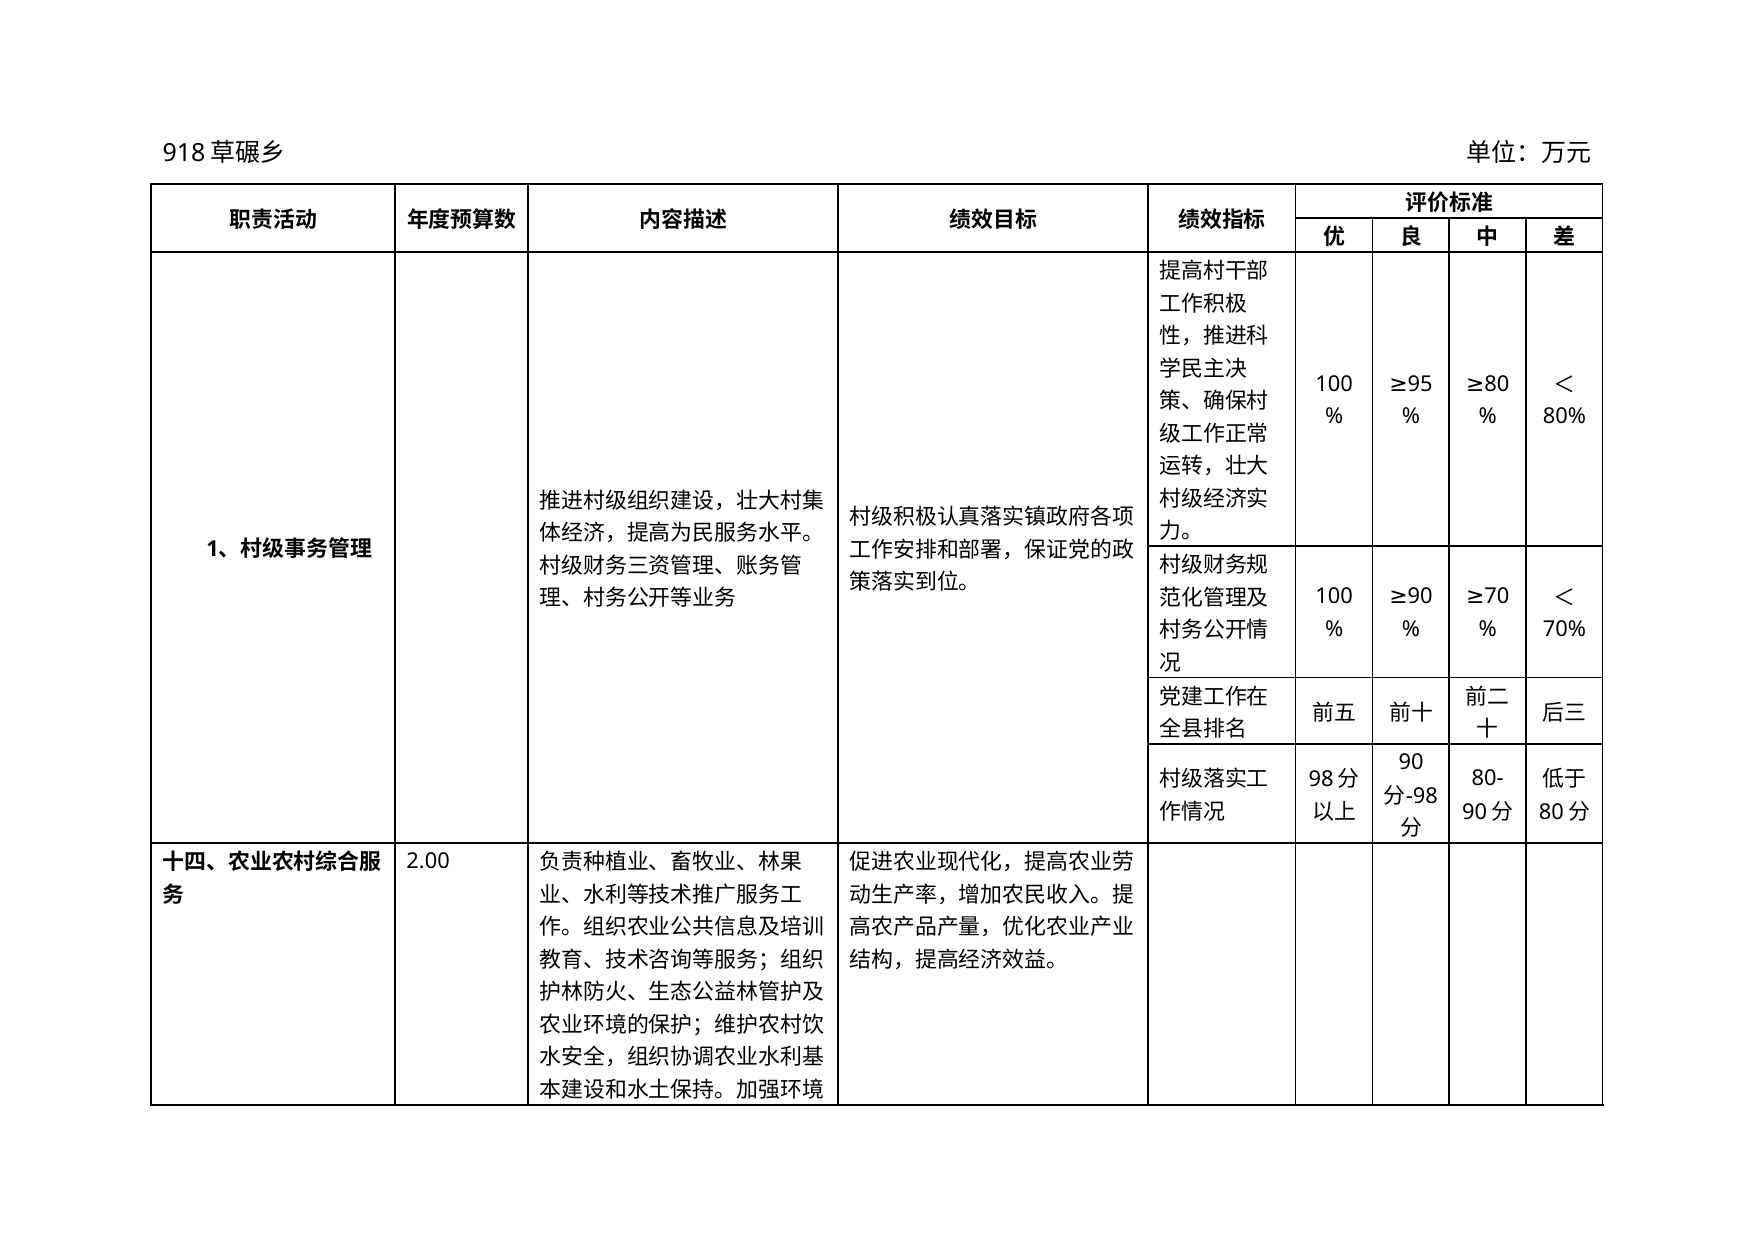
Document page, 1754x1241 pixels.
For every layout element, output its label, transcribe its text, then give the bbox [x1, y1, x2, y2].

table_cell 90分-98分 [1373, 745, 1448, 842]
table_cell [1373, 844, 1448, 1104]
table_cell ＜70% [1527, 547, 1602, 677]
table_cell 前十 [1373, 678, 1448, 743]
table_cell 80-90分 [1450, 745, 1525, 842]
table_cell 良 [1373, 219, 1448, 251]
table_cell [1450, 844, 1525, 1104]
table_cell 后三 [1527, 678, 1602, 743]
table_header 918草碾乡 [152, 118, 1295, 183]
table_cell 前二十 [1450, 678, 1525, 743]
table_cell 优 [1296, 219, 1372, 251]
table_cell [396, 253, 527, 842]
table_cell ≥70% [1450, 547, 1525, 677]
table_cell 100% [1296, 547, 1372, 677]
table_cell ＜80% [1527, 253, 1602, 545]
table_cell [529, 844, 837, 1104]
table_cell 前五 [1296, 678, 1372, 743]
table_cell 十四、农业农村综合服务 [152, 844, 394, 1104]
table_cell 推进村级组织建设，壮大村集体经济，提高为民服务水平。村级财务三资管理、账务管理、村务公开等业务 [529, 253, 837, 842]
table_cell 提高村干部工作积极性，推进科学民主决策、确保村级工作正常运转，壮大村级经济实力。 [1149, 253, 1295, 545]
table_cell 98分以上 [1296, 745, 1372, 842]
table_cell 内容描述 [529, 185, 837, 251]
table_cell 1、村级事务管理 [152, 253, 394, 842]
table_cell 绩效目标 [839, 185, 1147, 251]
table_cell 村级积极认真落实镇政府各项工作安排和部署，保证党的政策落实到位。 [839, 253, 1147, 842]
table_cell 100% [1296, 253, 1372, 545]
table_cell 村级财务规范化管理及村务公开情况 [1149, 547, 1295, 677]
table_cell [1527, 844, 1602, 1104]
table_cell ≥80% [1450, 253, 1525, 545]
table_cell 职责活动 [152, 185, 394, 251]
table_cell 绩效指标 [1149, 185, 1295, 251]
table_cell 村级落实工作情况 [1149, 745, 1295, 842]
table_cell 评价标准 [1296, 185, 1602, 217]
table_cell 中 [1450, 219, 1525, 251]
table_cell 差 [1527, 219, 1602, 251]
table_cell 低于80分 [1527, 745, 1602, 842]
table_cell 年度预算数 [396, 185, 527, 251]
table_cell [839, 844, 1147, 1104]
table_cell ≥90% [1373, 547, 1448, 677]
table_cell [1296, 844, 1372, 1104]
table_header 单位：万元 [1296, 118, 1602, 183]
table_cell [1149, 844, 1295, 1104]
table_cell 党建工作在全县排名 [1149, 678, 1295, 743]
table_cell ≥95% [1373, 253, 1448, 545]
table_cell 2.00 [396, 844, 527, 1104]
